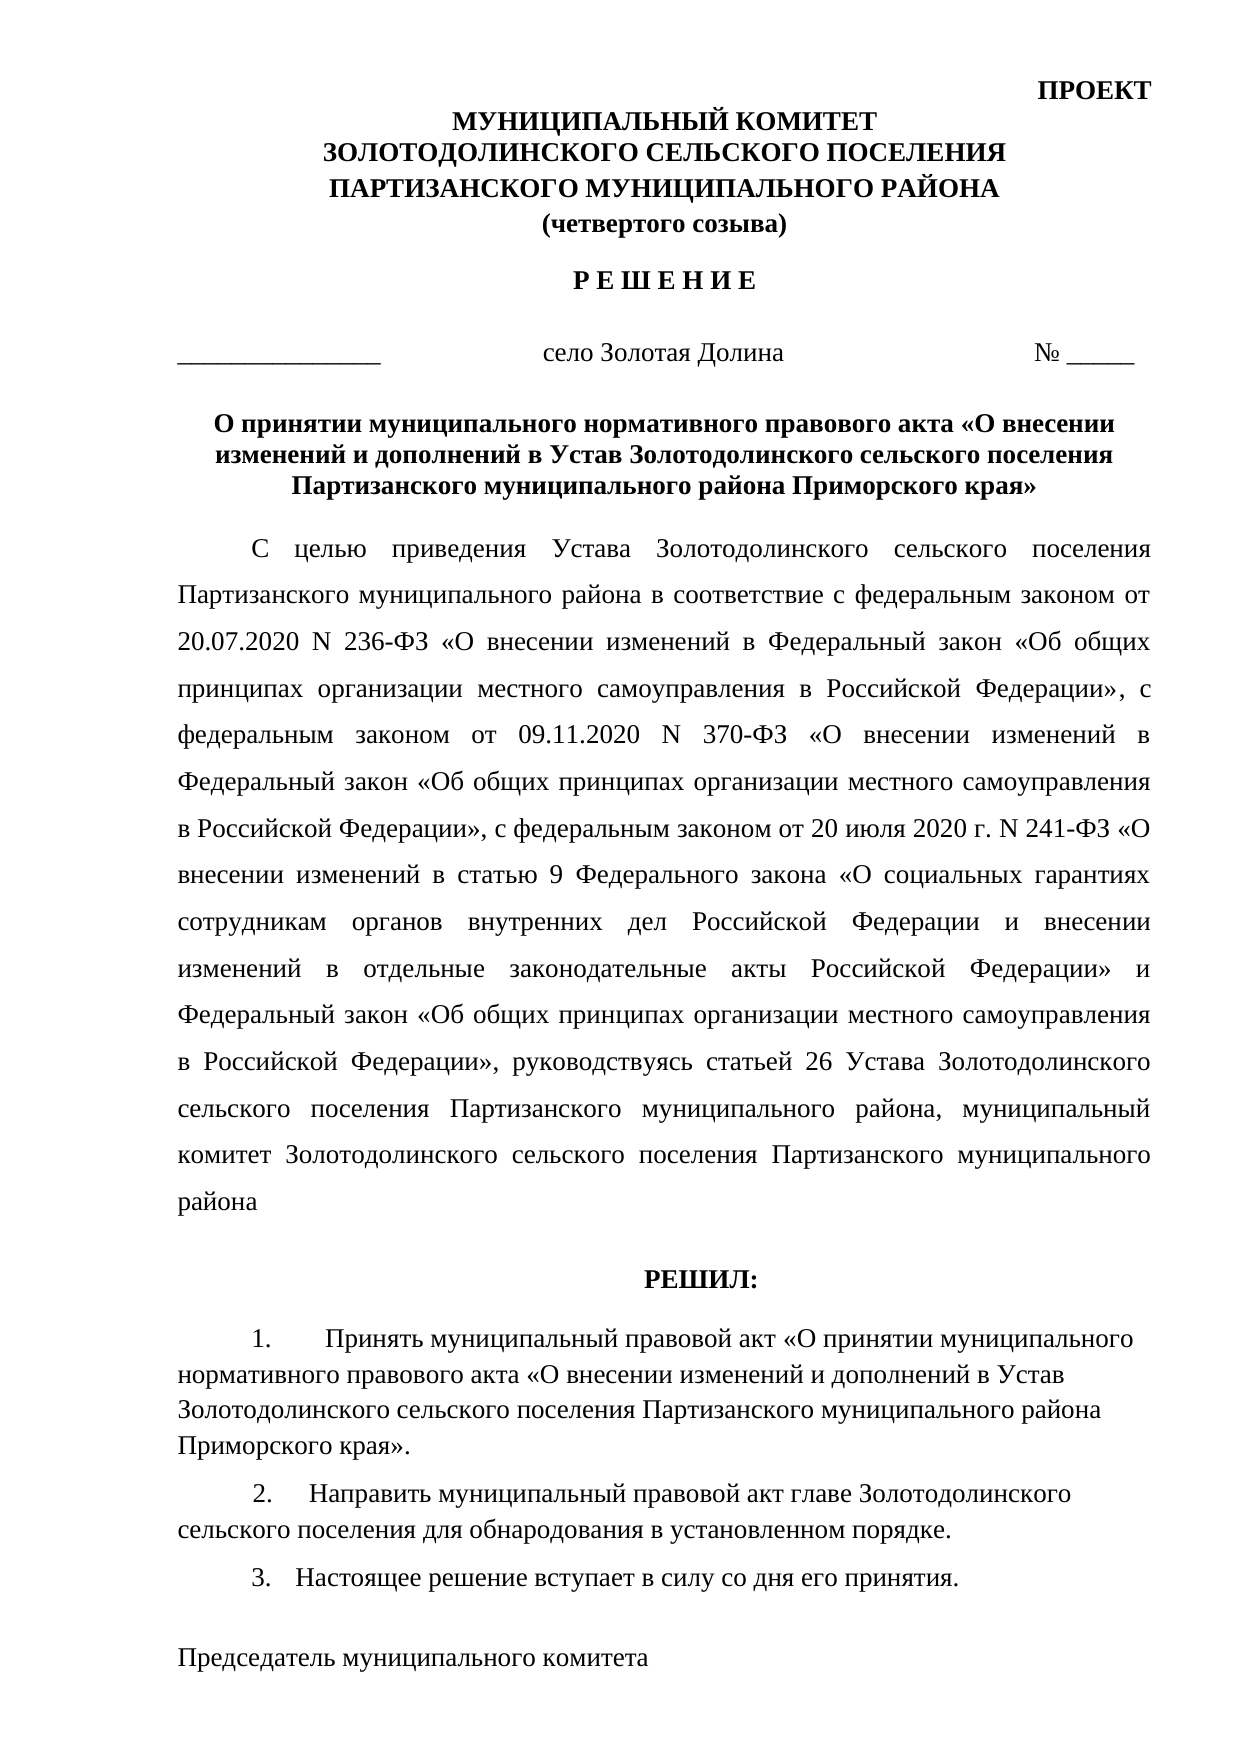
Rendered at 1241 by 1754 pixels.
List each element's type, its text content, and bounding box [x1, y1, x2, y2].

list Настоящее решение вступает в силу со дня его принятия. [251, 1561, 1152, 1592]
text Председатель муниципального комитета [177, 1641, 1152, 1672]
text ПРОЕКТ [177, 74, 1152, 105]
text РЕШИЛ: [177, 1263, 1152, 1294]
text Р Е Ш Е Н И Е [177, 264, 1152, 295]
text ПАРТИЗАНСКОГО МУНИЦИПАЛЬНОГО РАЙОНА [177, 172, 1152, 203]
text (четвертого созыва) [177, 208, 1152, 239]
text С целью приведения Устава Золотодолинского сельского поселения Партизанского муниципального района в соответствие с федеральным законом от 20.07.2020 N 236-ФЗ «О внесении изменений в Федеральный закон «Об общих принципах организации местного самоуправления в Российской Федерации», с федеральным законом от 09.11.2020 N 370-ФЗ «О внесении изменений в Федеральный закон «Об общих принципах организации местного самоуправления в Российской Федерации», с федеральным законом от 20 июля 2020 г. N 241-ФЗ «О внесении изменений в статью 9 Федерального закона «О социальных гарантиях сотрудникам органов внутренних дел Российской Федерации и внесении изменений в отдельные законодательные акты Российской Федерации» и Федеральный закон «Об общих принципах организации местного самоуправления в Российской Федерации», руководствуясь статьей 26 Устава Золотодолинского сельского поселения Партизанского муниципального района, муниципальный комитет Золотодолинского сельского поселения Партизанского муниципального района [177, 532, 1152, 1216]
list Направить муниципальный правовой акт главе Золотодолинского сельского поселения для обнародования в установленном порядке. [177, 1477, 1152, 1544]
text ЗОЛОТОДОЛИНСКОГО СЕЛЬСКОГО ПОСЕЛЕНИЯ [177, 136, 1152, 167]
text _______________ село Золотая Долина № _____ [177, 336, 1152, 367]
text МУНИЦИПАЛЬНЫЙ КОМИТЕТ [177, 105, 1152, 136]
text О принятии муниципального нормативного правового акта «О внесении изменений и дополнений в Устав Золотодолинского сельского поселения Партизанского муниципального района Приморского края» [177, 407, 1152, 501]
list Принять муниципальный правовой акт «О принятии муниципального нормативного правового акта «О внесении изменений и дополнений в Устав Золотодолинского сельского поселения Партизанского муниципального района Приморского края». [177, 1322, 1152, 1460]
